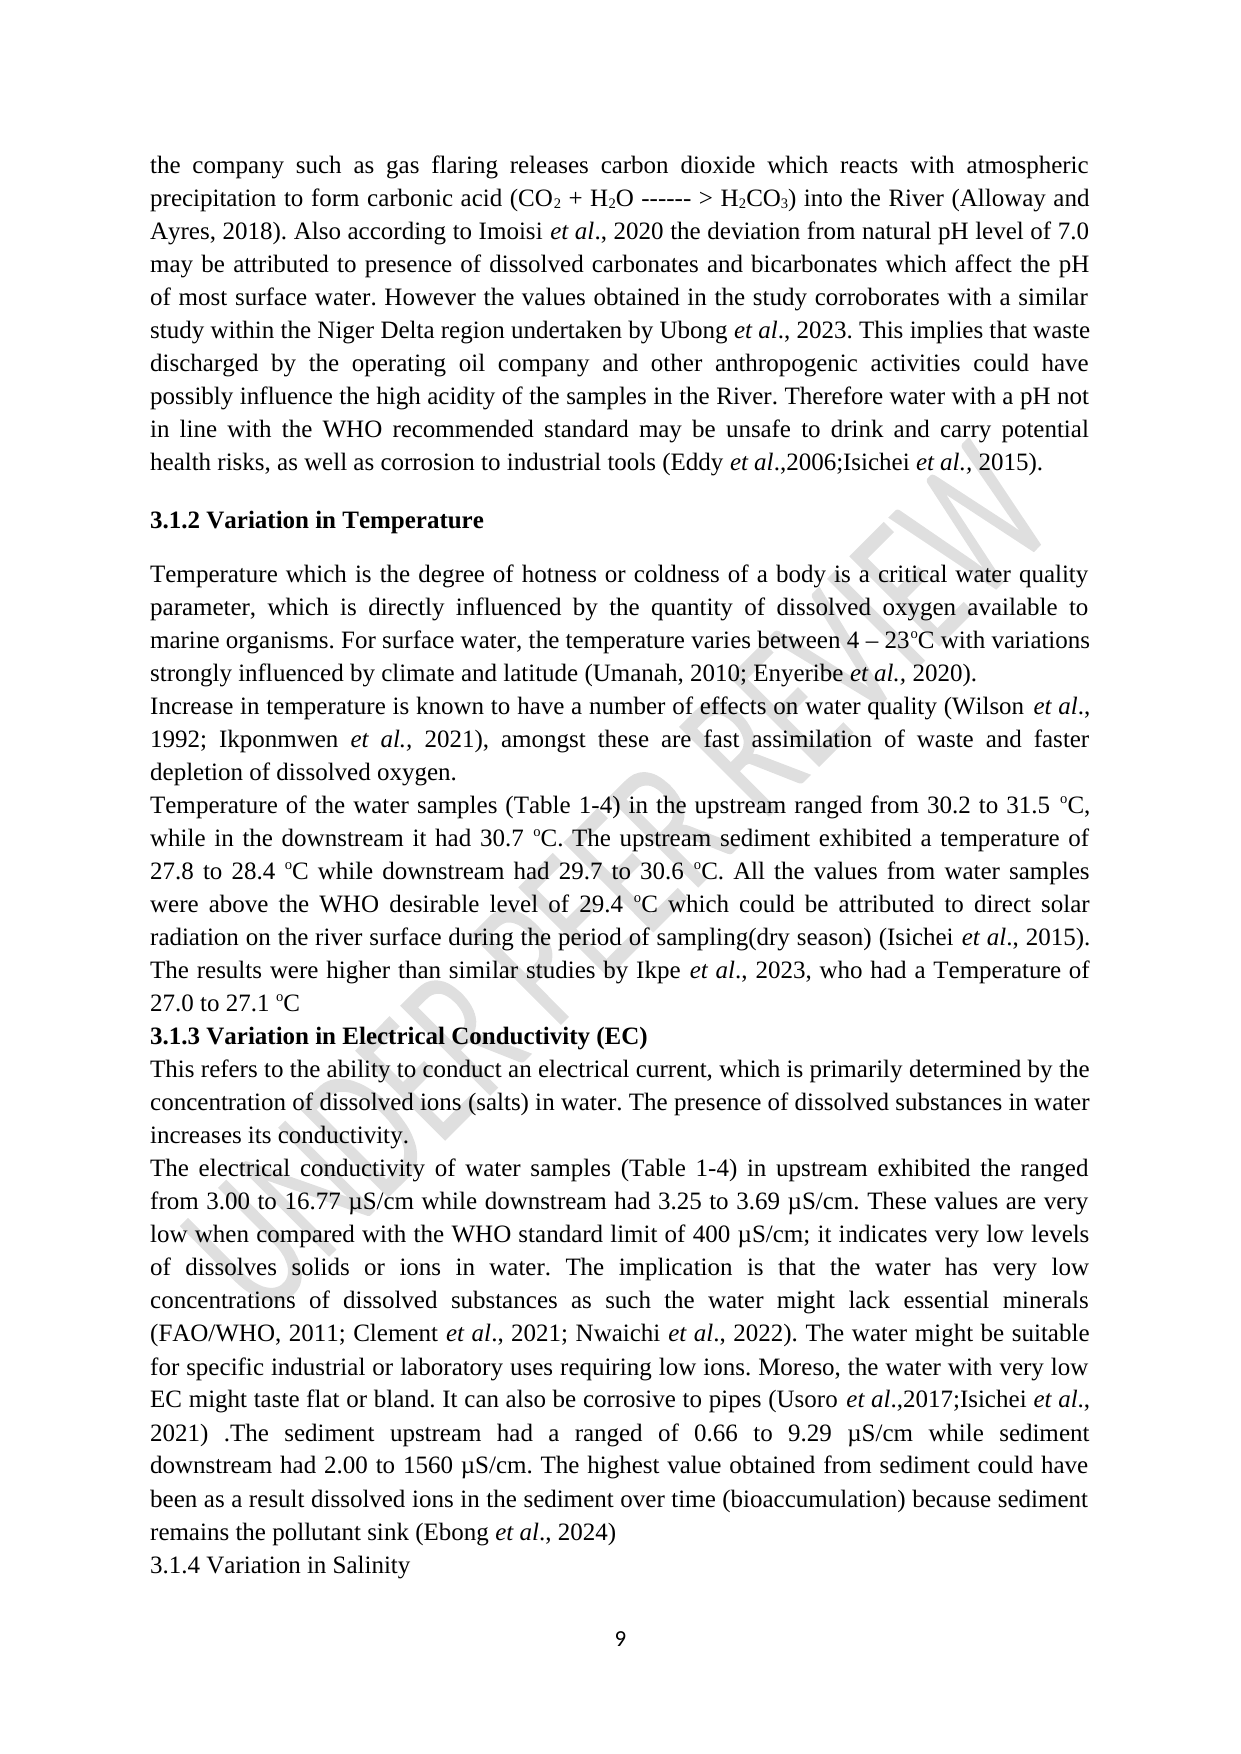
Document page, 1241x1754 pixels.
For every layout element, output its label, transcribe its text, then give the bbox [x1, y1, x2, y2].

text Temperature which is the degree of hotness or coldness of a body is a critical water quality parameter, which is directly influenced by the quantity of dissolved oxygen available to marine organisms. For surface water, the temperature varies between 4 – 23oC with variations strongly influenced by climate and latitude (Umanah, 2010; Enyeribe et al., 2020). [150, 559, 1090, 687]
text 3.1.4 Variation in Salinity [150, 1550, 1090, 1578]
text 3.1.2 Variation in Temperature [150, 505, 1090, 534]
text Increase in temperature is known to have a number of effects on water quality (Wilson et al., 1992; Ikponmwen et al., 2021), amongst these are fast assimilation of waste and faster depletion of dissolved oxygen. [150, 691, 1090, 786]
text The electrical conductivity of water samples (Table 1-4) in upstream exhibited the ranged from 3.00 to 16.77 µS/cm while downstream had 3.25 to 3.69 µS/cm. These values are very low when compared with the WHO standard limit of 400 µS/cm; it indicates very low levels of dissolves solids or ions in water. The implication is that the water has very low concentrations of dissolved substances as such the water might lack essential minerals (FAO/WHO, 2011; Clement et al., 2021; Nwaichi et al., 2022). The water might be suitable for specific industrial or laboratory uses requiring low ions. Moreso, the water with very low EC might taste flat or bland. It can also be corrosive to pipes (Usoro et al.,2017;Isichei et al., 2021) .The sediment upstream had a ranged of 0.66 to 9.29 µS/cm while sediment downstream had 2.00 to 1560 µS/cm. The highest value obtained from sediment could have been as a result dissolved ions in the sediment over time (bioaccumulation) because sediment remains the pollutant sink (Ebong et al., 2024) [150, 1153, 1090, 1545]
text Temperature of the water samples (Table 1-4) in the upstream ranged from 30.2 to 31.5 oC, while in the downstream it had 30.7 oC. The upstream sediment exhibited a temperature of 27.8 to 28.4 oC while downstream had 29.7 to 30.6 oC. All the values from water samples were above the WHO desirable level of 29.4 oC which could be attributed to direct solar radiation on the river surface during the period of sampling(dry season) (Isichei et al., 2015). The results were higher than similar studies by Ikpe et al., 2023, who had a Temperature of 27.0 to 27.1 oC [150, 790, 1090, 1017]
text This refers to the ability to conduct an electrical current, which is primarily determined by the concentration of dissolved ions (salts) in water. The presence of dissolved substances in water increases its conductivity. [150, 1054, 1090, 1149]
text 3.1.3 Variation in Electrical Conductivity (EC) [150, 1021, 1090, 1050]
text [150, 150, 1090, 476]
